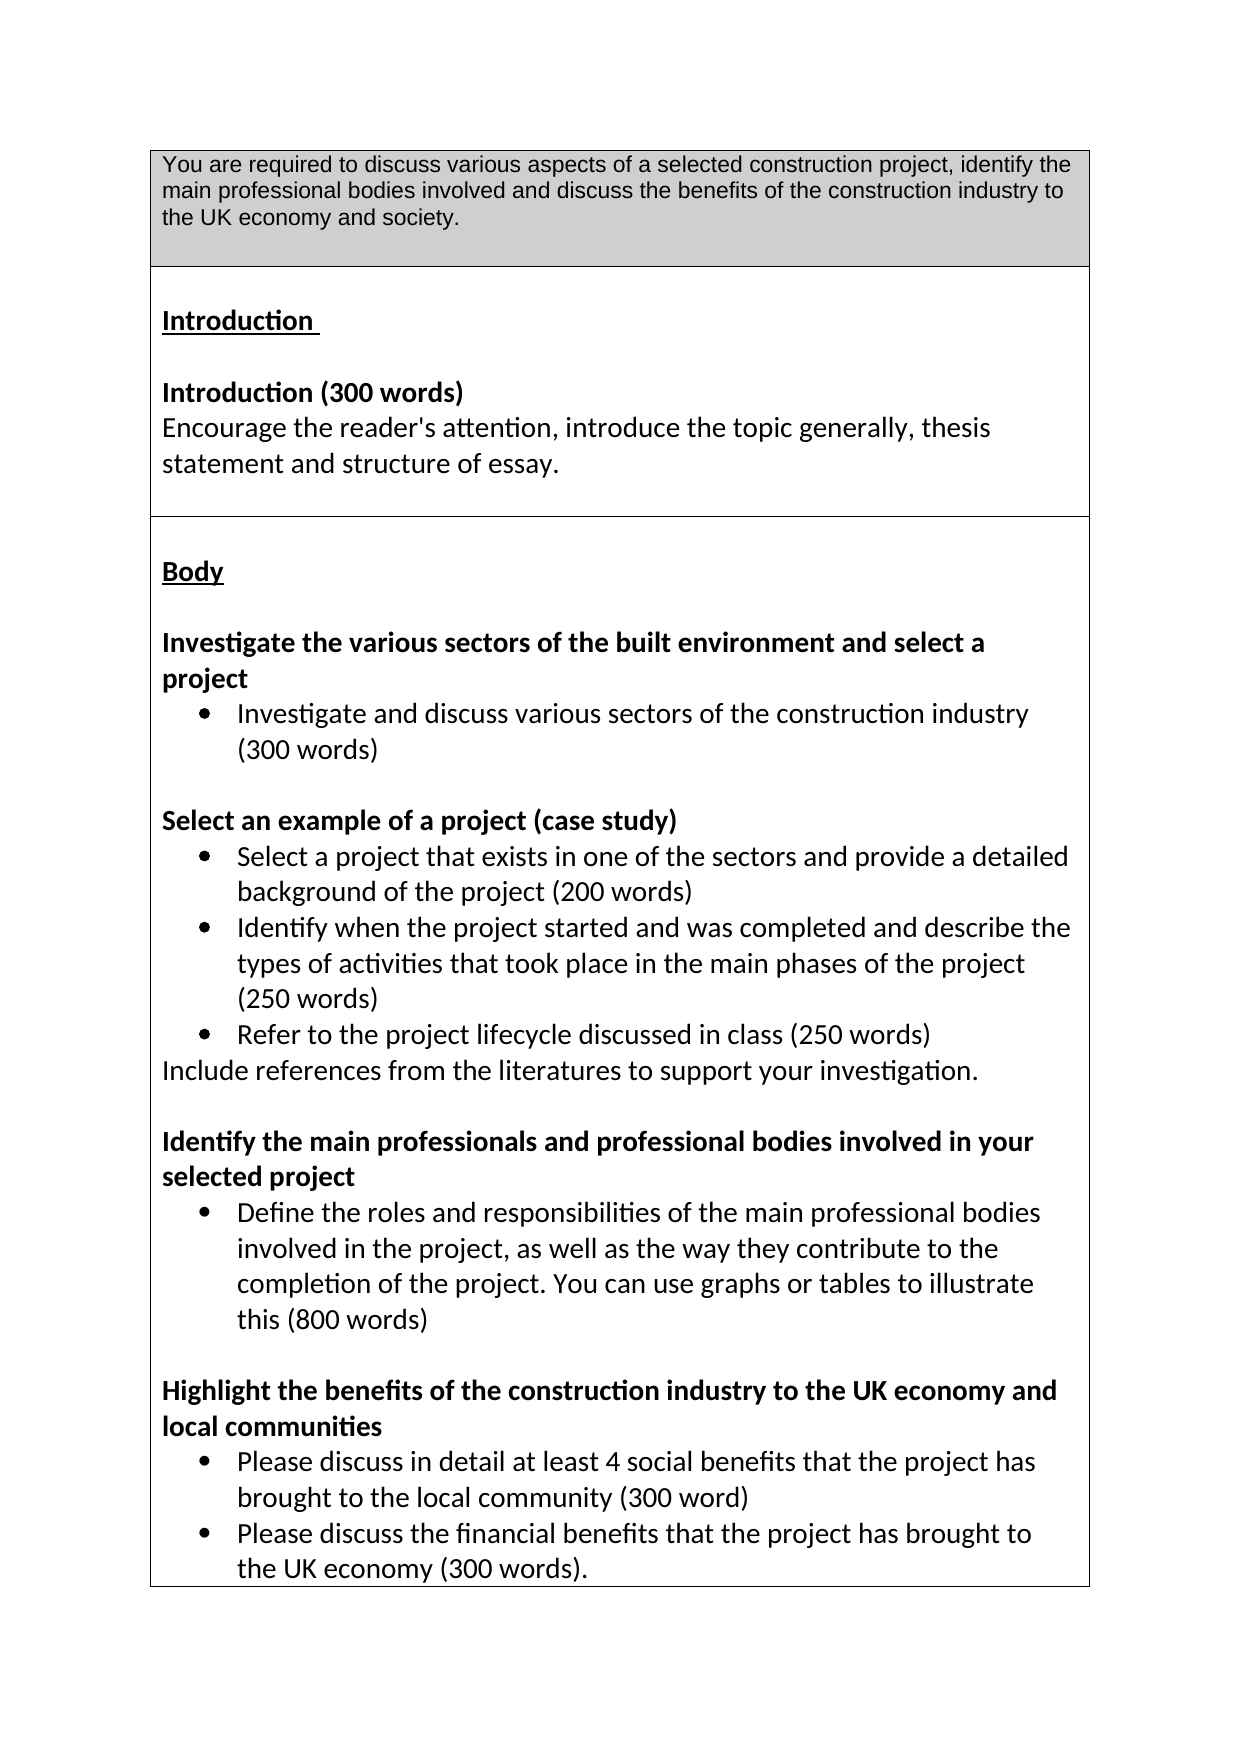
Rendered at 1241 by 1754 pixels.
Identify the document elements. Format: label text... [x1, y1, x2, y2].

table_cell Introduction Introduction (300 words) Encourage the reader's attention, introduce the topic generally, thesis statement and structure of essay. [151, 267, 1089, 516]
table_cell Body Investigate the various sectors of the built environment and select a project Investigate and discuss various sectors of the construction industry (300 words) Select an example of a project (case study) Select a project that exists in one of the sectors and provide a detailed background of the project (200 words) Identify when the project started and was completed and describe the types of activities that took place in the main phases of the project (250 words) Refer to the project lifecycle discussed in class (250 words) Include references from the literatures to support your investigation. Identify the main professionals and professional bodies involved in your selected project Define the roles and responsibilities of the main professional bodies involved in the project, as well as the way they contribute to the completion of the project. You can use graphs or tables to illustrate this (800 words) Highlight the benefits of the construction industry to the UK economy and local communities Please discuss in detail at least 4 social benefits that the project has brought to the local community (300 word) Please discuss the financial benefits that the project has brought to the UK economy (300 words). [151, 517, 1089, 1586]
table_header You are required to discuss various aspects of a selected construction project, identify the main professional bodies involved and discuss the benefits of the construction industry to the UK economy and society. [151, 151, 1089, 266]
